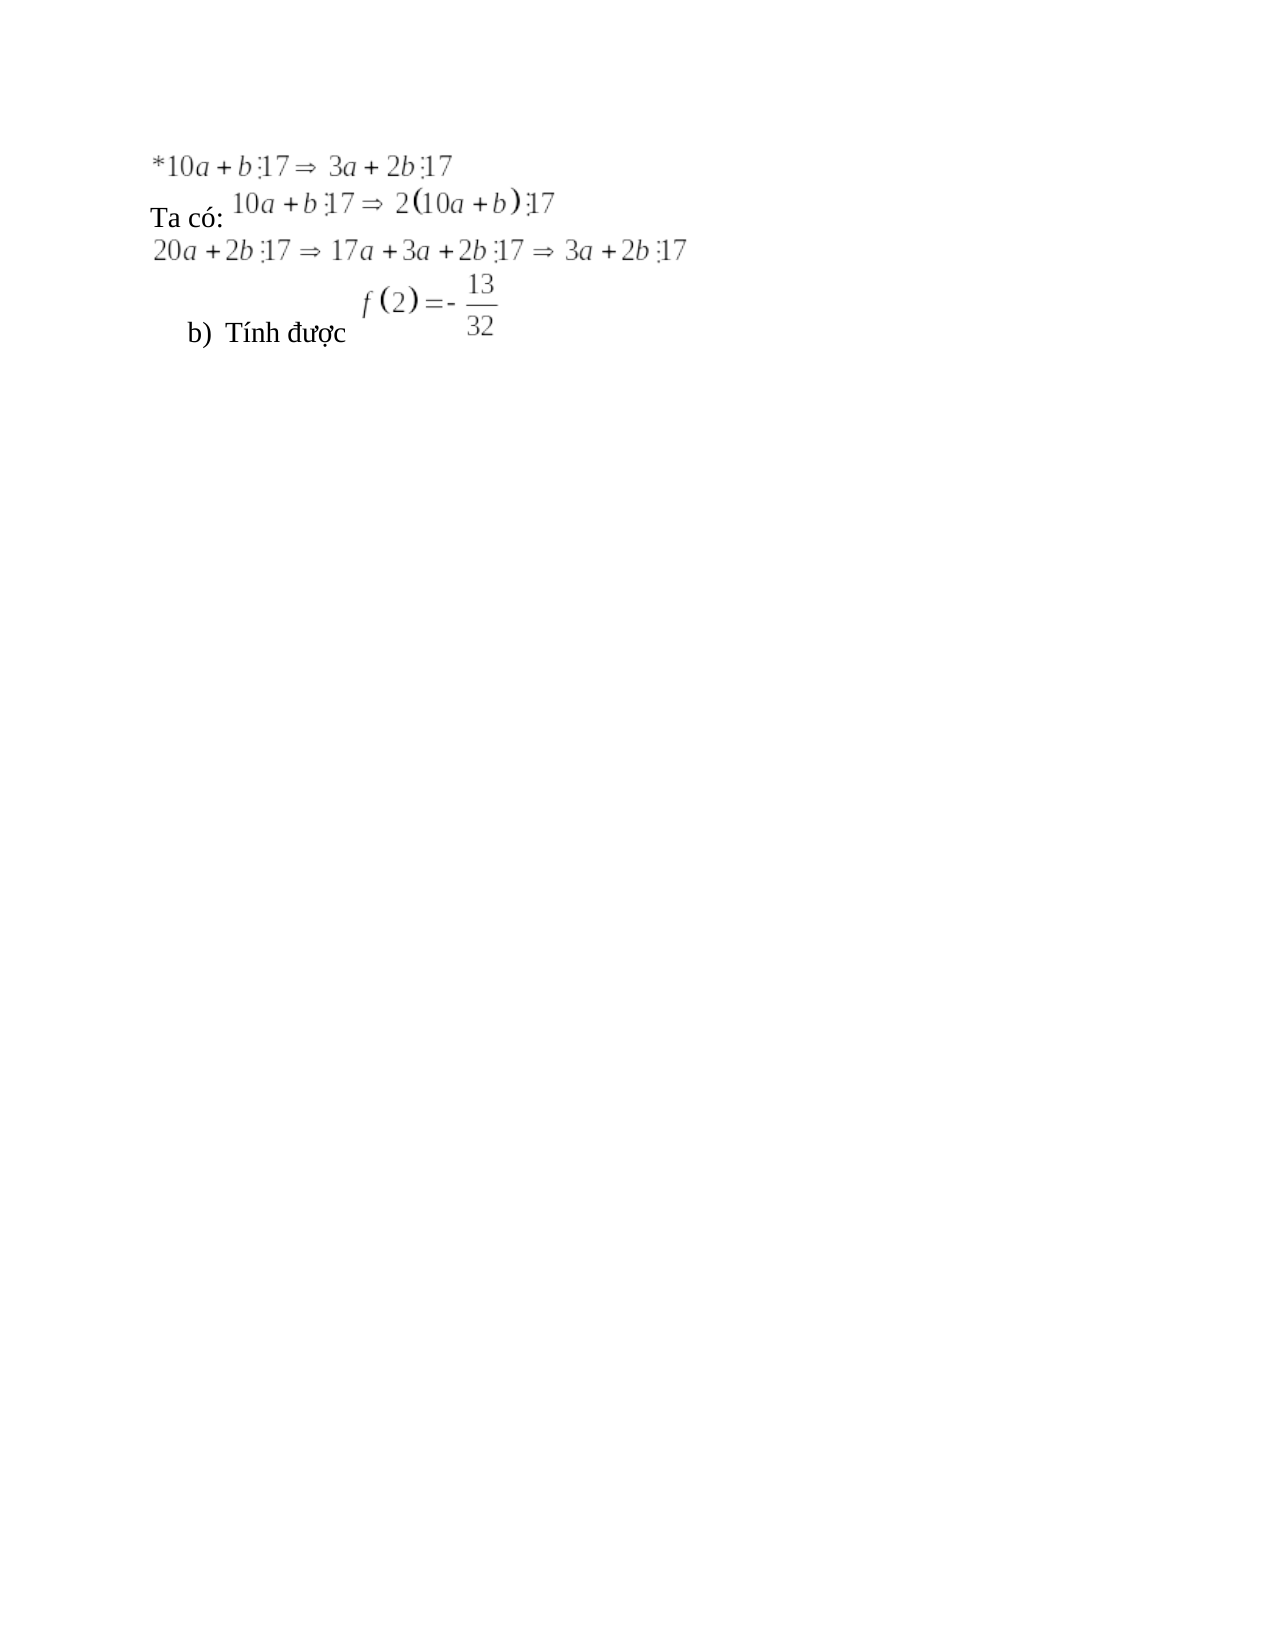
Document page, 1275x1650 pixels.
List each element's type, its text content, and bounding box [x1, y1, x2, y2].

list Ta có: [150, 183, 1125, 233]
list Tính được [187, 267, 1125, 348]
